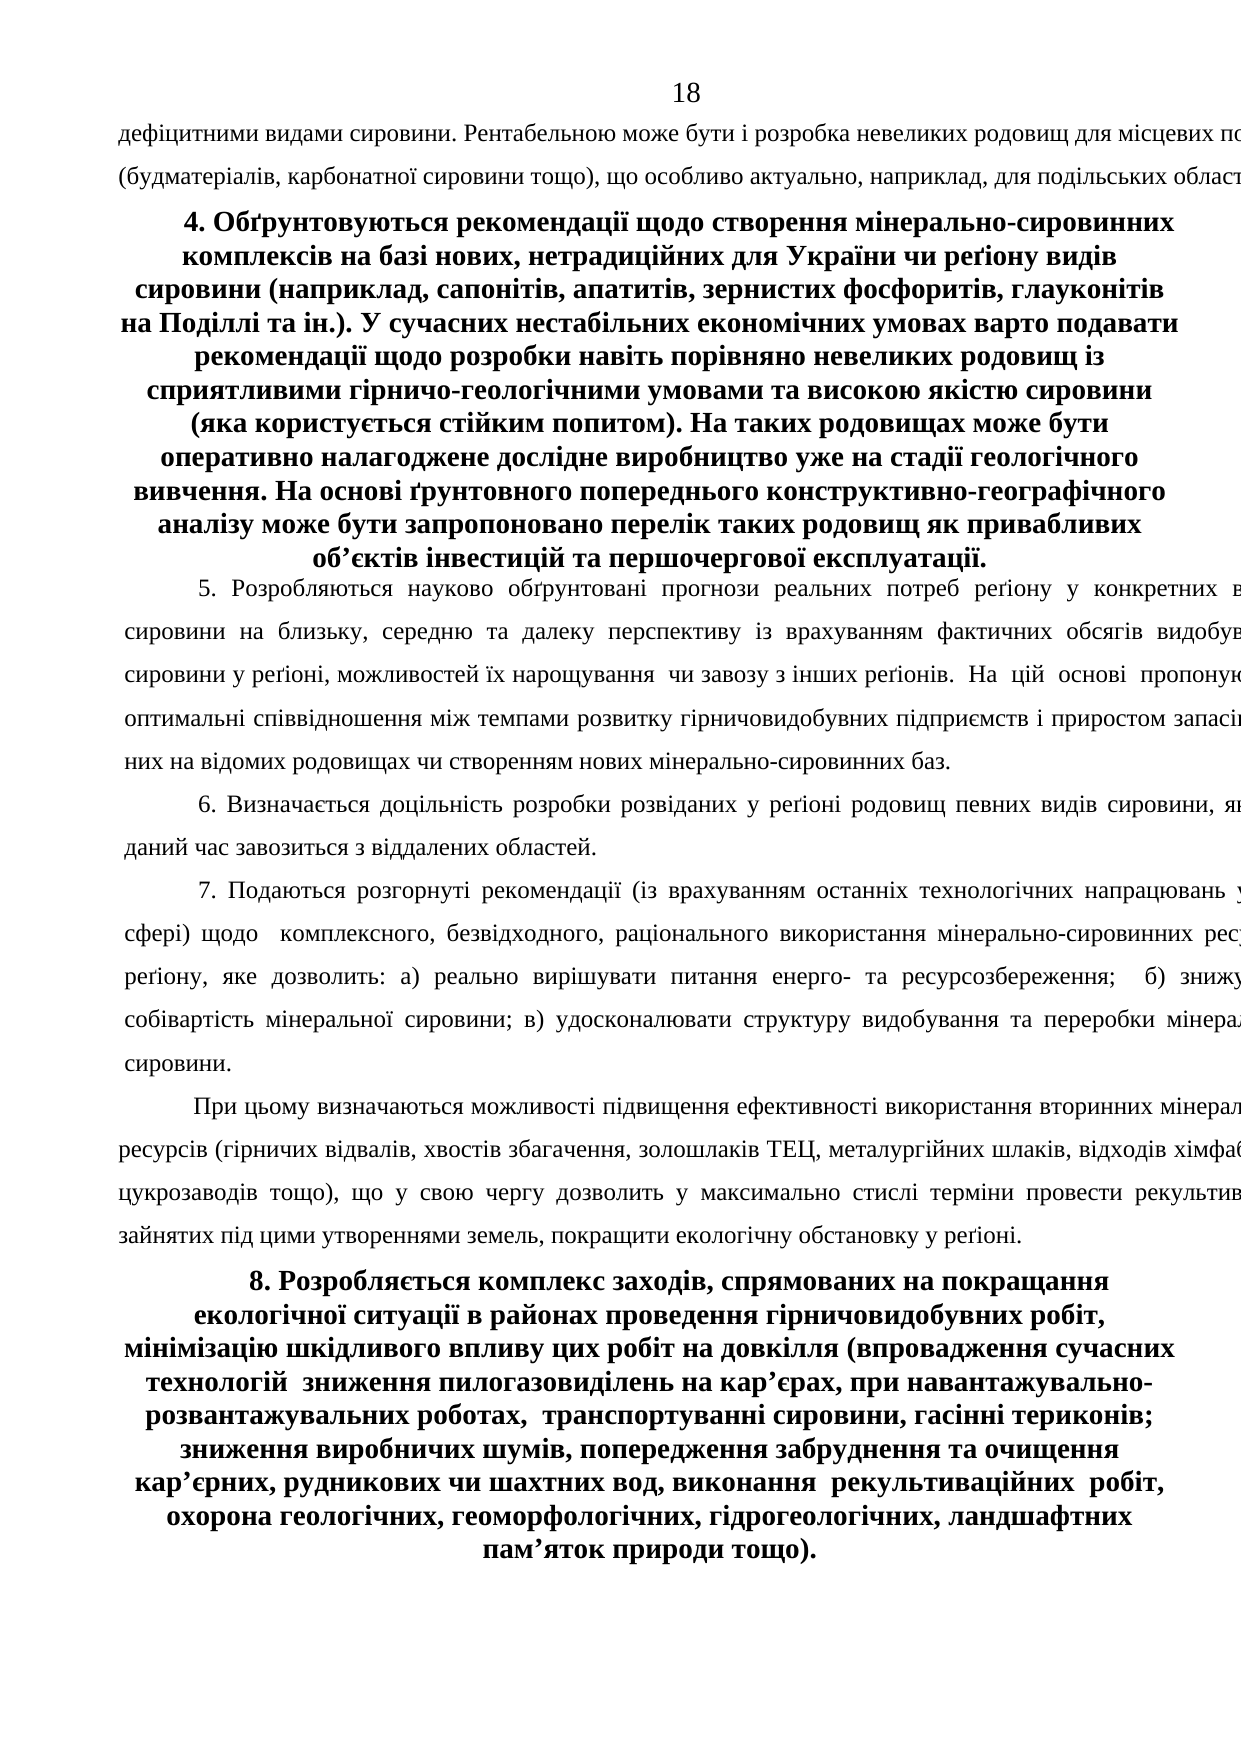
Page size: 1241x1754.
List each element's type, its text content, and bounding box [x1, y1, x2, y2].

text 5. Розробляються науково обґрунтовані прогнози реальних потреб реґіону у конкретних видах сировини на близьку, середню та далеку перспективу із врахуванням фактичних обсягів видобування сировини у реґіоні, можливостей їх нарощування чи завозу з інших реґіонів. На цій основі пропонуються оптимальні співвідношення між темпами розвитку гірничовидобувних підприємств і приростом запасів для них на відомих родовищах чи створенням нових мінерально-сировинних баз. [124, 573, 1240, 774]
text 8. Розробляється комплекс заходів, спрямованих на покращання екологічної ситуації в районах проведення гірничовидобувних робіт, мінімізацію шкідливого впливу цих робіт на довкілля (впровадження сучасних технологій зниження пилогазовиділень на кар’єрах, при навантажувально-розвантажувальних роботах, транспортуванні сировини, гасінні териконів; зниження виробничих шумів, попередження забруднення та очищення кар’єрних, рудникових чи шахтних вод, виконання рекультиваційних робіт, охорона геологічних, геоморфологічних, гідрогеологічних, ландшафтних пам’яток природи тощо). [118, 1263, 1181, 1565]
text 7. Подаються розгорнуті рекомендації (із врахуванням останніх технологічних напрацювань у цій сфері) щодо комплексного, безвідходного, раціонального використання мінерально-сировинних ресурсів реґіону, яке дозволить: а) реально вирішувати питання енерго- та ресурсозбереження; б) знижувати собівартість мінеральної сировини; в) удосконалювати структуру видобування та переробки мінеральної сировини. [124, 875, 1240, 1076]
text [118, 118, 1240, 190]
text 4. Обґрунтовуються рекомендації щодо створення мінерально-сировинних комплексів на базі нових, нетрадиційних для України чи реґіону видів сировини (наприклад, сапонітів, апатитів, зернистих фосфоритів, глауконітів на Поділлі та ін.). У сучасних нестабільних економічних умовах варто подавати рекомендації щодо розробки навіть порівняно невеликих родовищ із сприятливими гірничо-геологічними умовами та високою якістю сировини (яка користується стійким попитом). На таких родовищах може бути оперативно налагоджене дослідне виробництво уже на стадії геологічного вивчення. На основі ґрунтовного попереднього конструктивно-географічного аналізу може бути запропоновано перелік таких родовищ як привабливих об’єктів інвестицій та першочергової експлуатації. [118, 204, 1181, 573]
text 6. Визначається доцільність розробки розвіданих у реґіоні родовищ певних видів сировини, яка на даний час завозиться з віддалених областей. [124, 789, 1240, 861]
text При цьому визначаються можливості підвищення ефективності використання вторинних мінеральних ресурсів (гірничих відвалів, хвостів збагачення, золошлаків ТЕЦ, металургійних шлаків, відходів хімфабрик, цукрозаводів тощо), що у свою чергу дозволить у максимально стислі терміни провести рекультивацію зайнятих під цими утвореннями земель, покращити екологічну обстановку у реґіоні. [118, 1091, 1240, 1249]
